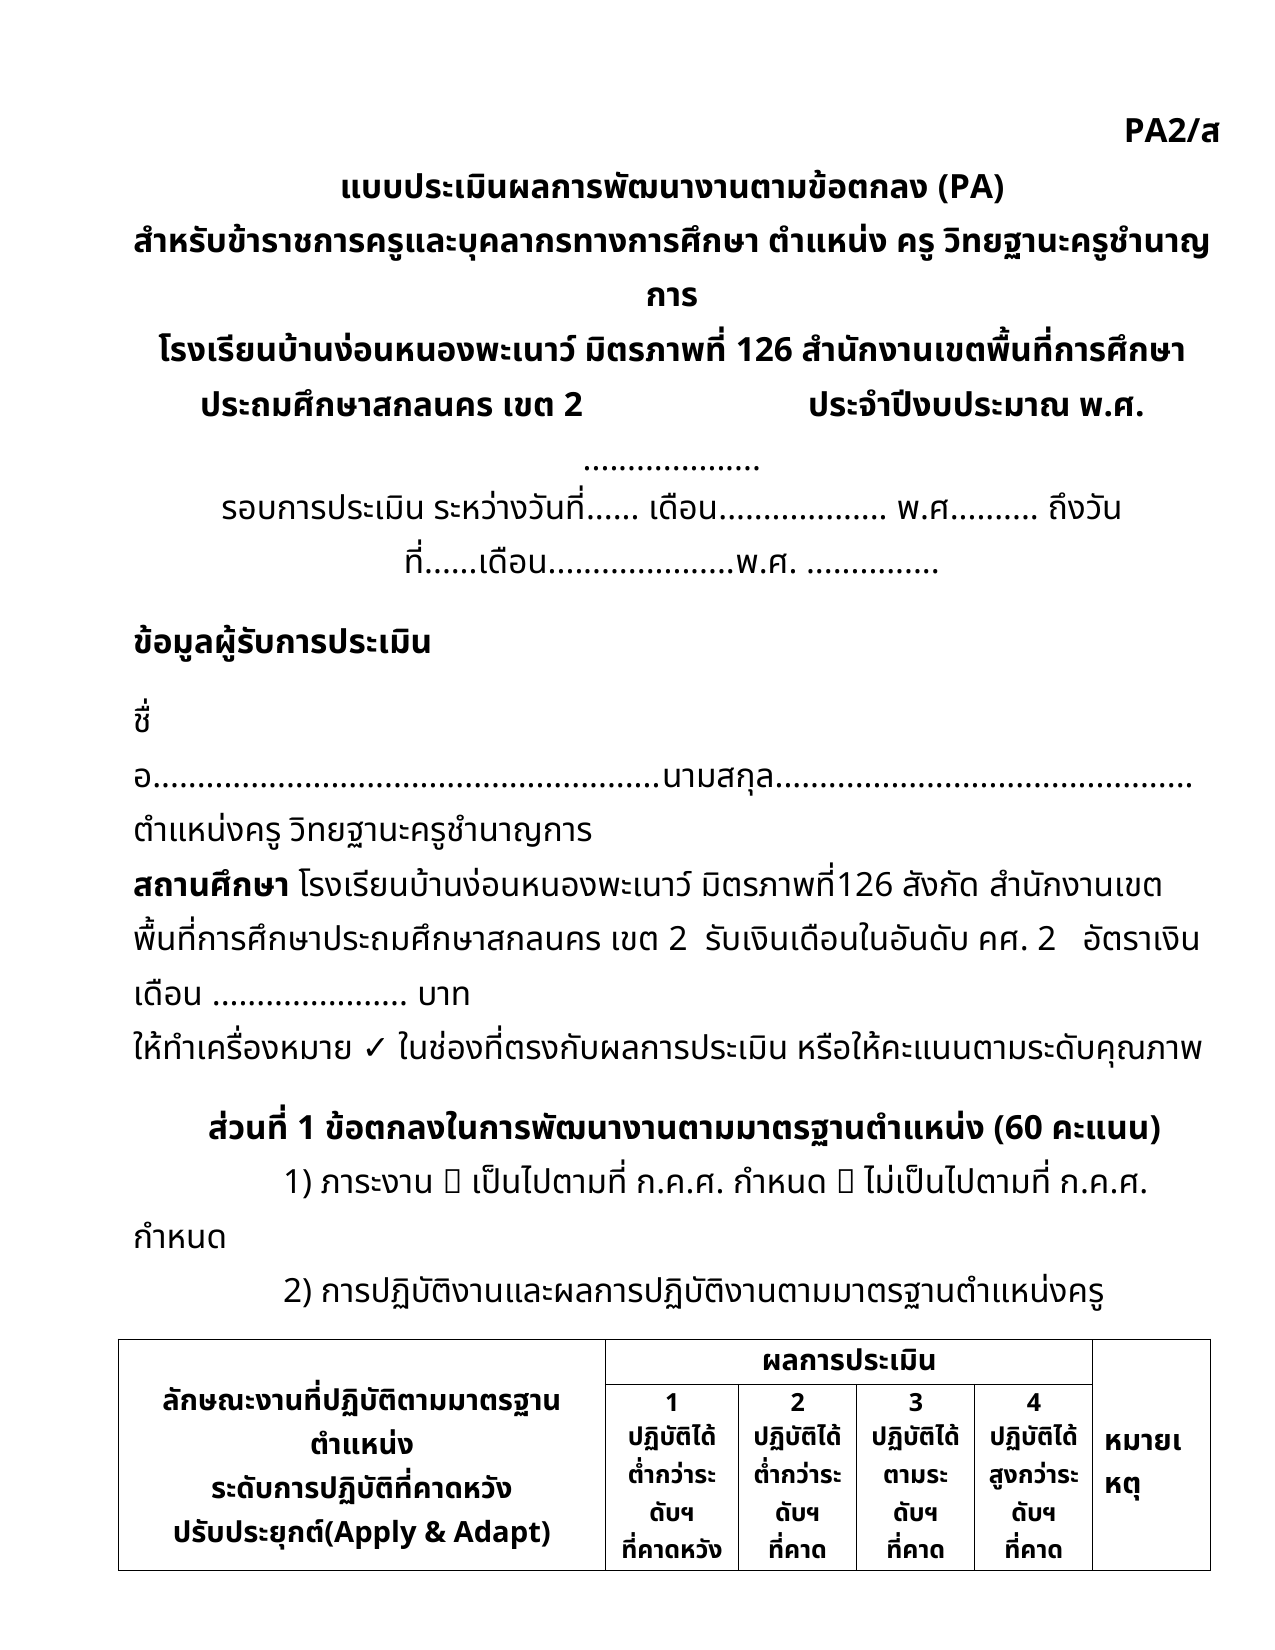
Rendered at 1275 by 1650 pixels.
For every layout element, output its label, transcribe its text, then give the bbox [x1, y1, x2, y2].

text รอบการประเมิน ระหว่างวันที่...... เดือน................... พ.ศ.......... ถึงวันที่......เดือน.....................พ.ศ. ............... [133, 483, 1211, 589]
text สำหรับข้าราชการครูและบุคลากรทางการศึกษา ตำแหน่ง ครู วิทยฐานะครูชำนาญการ [133, 217, 1211, 322]
table_header ผลการประเมิน [606, 1340, 1092, 1384]
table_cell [857, 1385, 974, 1570]
text ส่วนที่ 1 ข้อตกลงในการพัฒนางานตามมาตรฐานตำแหน่ง (60 คะแนน) [133, 1104, 1211, 1154]
text สถานศึกษา โรงเรียนบ้านง่อนหนองพะเนาว์ มิตรภาพที่126 สังกัด สำนักงานเขตพื้นที่การศึกษาประถมศึกษาสกลนคร เขต 2 รับเงินเดือนในอันดับ คศ. 2 อัตราเงินเดือน ...................... บาท [133, 860, 1211, 1020]
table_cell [739, 1385, 856, 1570]
text ชื่อ.........................................................นามสกุล...............................................ตำแหน่งครู วิทยฐานะครูชำนาญการ [133, 697, 1211, 856]
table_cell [606, 1385, 738, 1570]
text ให้ทำเครื่องหมาย ✓ ในช่องที่ตรงกับผลการประเมิน หรือให้คะแนนตามระดับคุณภาพ [133, 1024, 1211, 1075]
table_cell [975, 1385, 1092, 1570]
text ข้อมูลผู้รับการประเมิน [133, 618, 1211, 668]
text โรงเรียนบ้านง่อนหนองพะเนาว์ มิตรภาพที่ 126 สำนักงานเขตพื้นที่การศึกษาประถมศึกษาสกลนคร เขต 2 ประจำปีงบประมาณ พ.ศ. .................... [133, 326, 1211, 480]
text แบบประเมินผลการพัฒนางานตามข้อตกลง (PA) [133, 162, 1211, 213]
text 2) การปฏิบัติงานและผลการปฏิบัติงานตามมาตรฐานตำแหน่งครู [133, 1267, 1211, 1318]
text 1) ภาระงาน เป็นไปตามที่ ก.ค.ศ. กำหนด ไม่เป็นไปตามที่ ก.ค.ศ. กำหนด [133, 1158, 1211, 1263]
table_header ลักษณะงานที่ปฏิบัติตามมาตรฐานตำแหน่ง ระดับการปฏิบัติที่คาดหวัง ปรับประยุกต์(Apply & Adapt) [119, 1340, 605, 1570]
table_header หมายเหตุ [1093, 1340, 1210, 1570]
